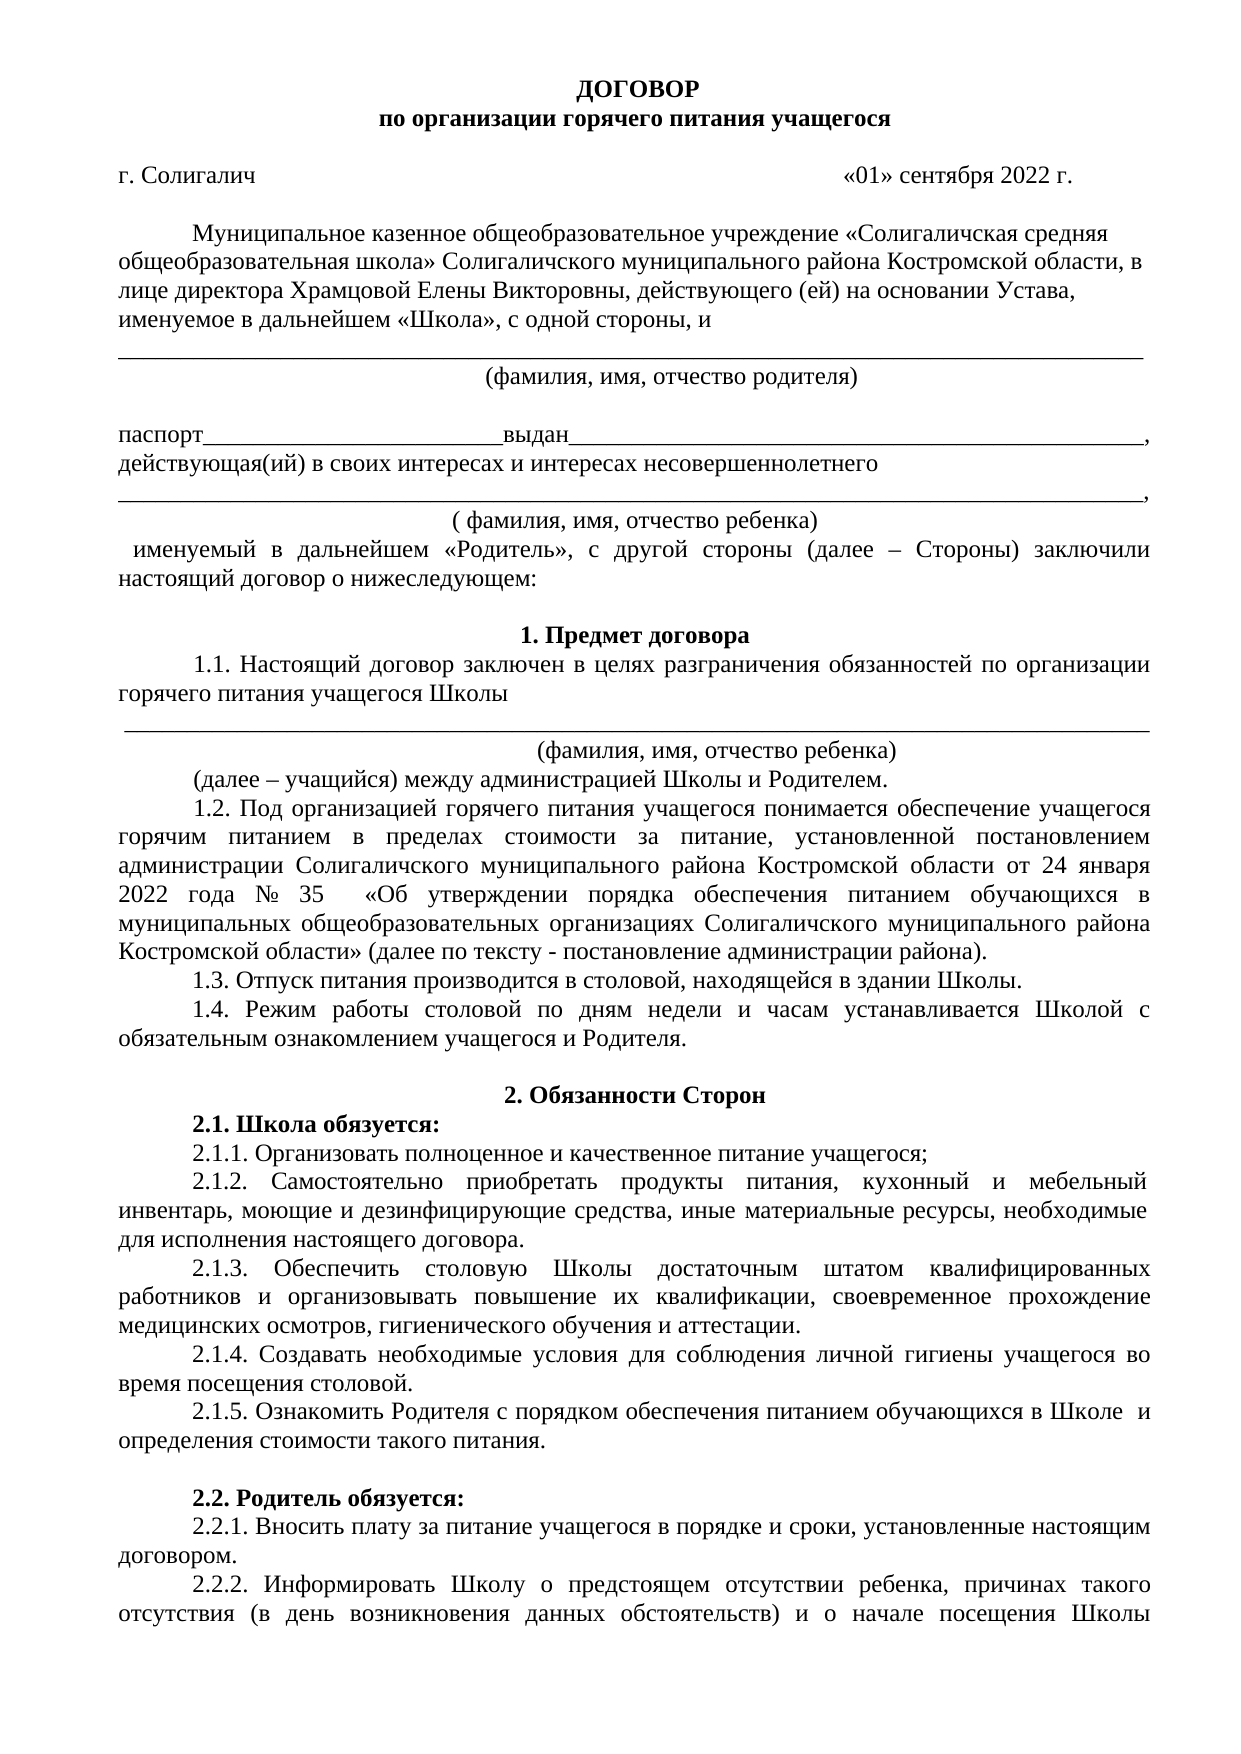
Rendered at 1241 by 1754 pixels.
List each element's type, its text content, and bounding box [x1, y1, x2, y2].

text 2.2. Родитель обязуется: [118, 1483, 1152, 1511]
text именуемый в дальнейшем «Родитель», с другой стороны (далее – Стороны) заключили настоящий договор о нижеследующем: [118, 534, 1152, 591]
text ( фамилия, имя, отчество ребенка) [118, 505, 1152, 534]
text 1.4. Режим работы столовой по дням недели и часам устанавливается Школой с обязательным ознакомлением учащегося и Родителя. [118, 994, 1152, 1051]
text 1.1. Настоящий договор заключен в целях разграничения обязанностей по организации горячего питания учащегося Школы [118, 649, 1152, 706]
text по организации горячего питания учащегося [118, 103, 1152, 131]
text 1.3. Отпуск питания производится в столовой, находящейся в здании Школы. [118, 965, 1152, 994]
text 1.2. Под организацией горячего питания учащегося понимается обеспечение учащегося горячим питанием в пределах стоимости за питание, установленной постановлением администрации Солигаличского муниципального района Костромской области от 24 января 2022 года № 35 «Об утверждении порядка обеспечения питанием обучающихся в муниципальных общеобразовательных организациях Солигаличского муниципального района Костромской области» (далее по тексту - постановление администрации района). [118, 793, 1152, 965]
text 2.1.1. Организовать полноценное и качественное питание учащегося; [118, 1138, 1152, 1166]
text 2.1.2. Самостоятельно приобретать продукты питания, кухонный и мебельный инвентарь, моющие и дезинфицирующие средства, иные материальные ресурсы, необходимые для исполнения настоящего договора. [118, 1166, 1147, 1253]
text 2.2.1. Вносить плату за питание учащегося в порядке и сроки, установленные настоящим договором. [118, 1511, 1152, 1569]
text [118, 1569, 1152, 1626]
text г. Солигалич «01» сентября 2022 г. [118, 160, 1152, 189]
text (далее – учащийся) между администрацией Школы и Родителем. [118, 764, 1152, 793]
text паспорт________________________выдан______________________________________________, действующая(ий) в своих интересах и интересах несовершеннолетнего __________________________________________________________________________________, [118, 419, 1152, 505]
text __________________________________________________________________________________ [118, 706, 1152, 735]
text 2.1.5. Ознакомить Родителя с порядком обеспечения питанием обучающихся в Школе и определения стоимости такого питания. [118, 1396, 1152, 1454]
text ДОГОВОР [118, 74, 1152, 103]
text 2.1.4. Создавать необходимые условия для соблюдения личной гигиены учащегося во время посещения столовой. [118, 1339, 1152, 1396]
text 2.1. Школа обязуется: [118, 1109, 1152, 1138]
text 1. Предмет договора [118, 620, 1152, 649]
text 2.1.3. Обеспечить столовую Школы достаточным штатом квалифицированных работников и организовывать повышение их квалификации, своевременное прохождение медицинских осмотров, гигиенического обучения и аттестации. [118, 1253, 1152, 1339]
text (фамилия, имя, отчество ребенка) [118, 735, 1152, 764]
text Муниципальное казенное общеобразовательное учреждение «Солигаличская средняя общеобразовательная школа» Солигаличского муниципального района Костромской области, в лице директора Храмцовой Елены Викторовны, действующего (ей) на основании Устава, именуемое в дальнейшем «Школа», с одной стороны, и __________________________________________________________________________________ [118, 218, 1152, 361]
text (фамилия, имя, отчество родителя) [118, 361, 1152, 390]
text 2. Обязанности Сторон [118, 1080, 1152, 1109]
